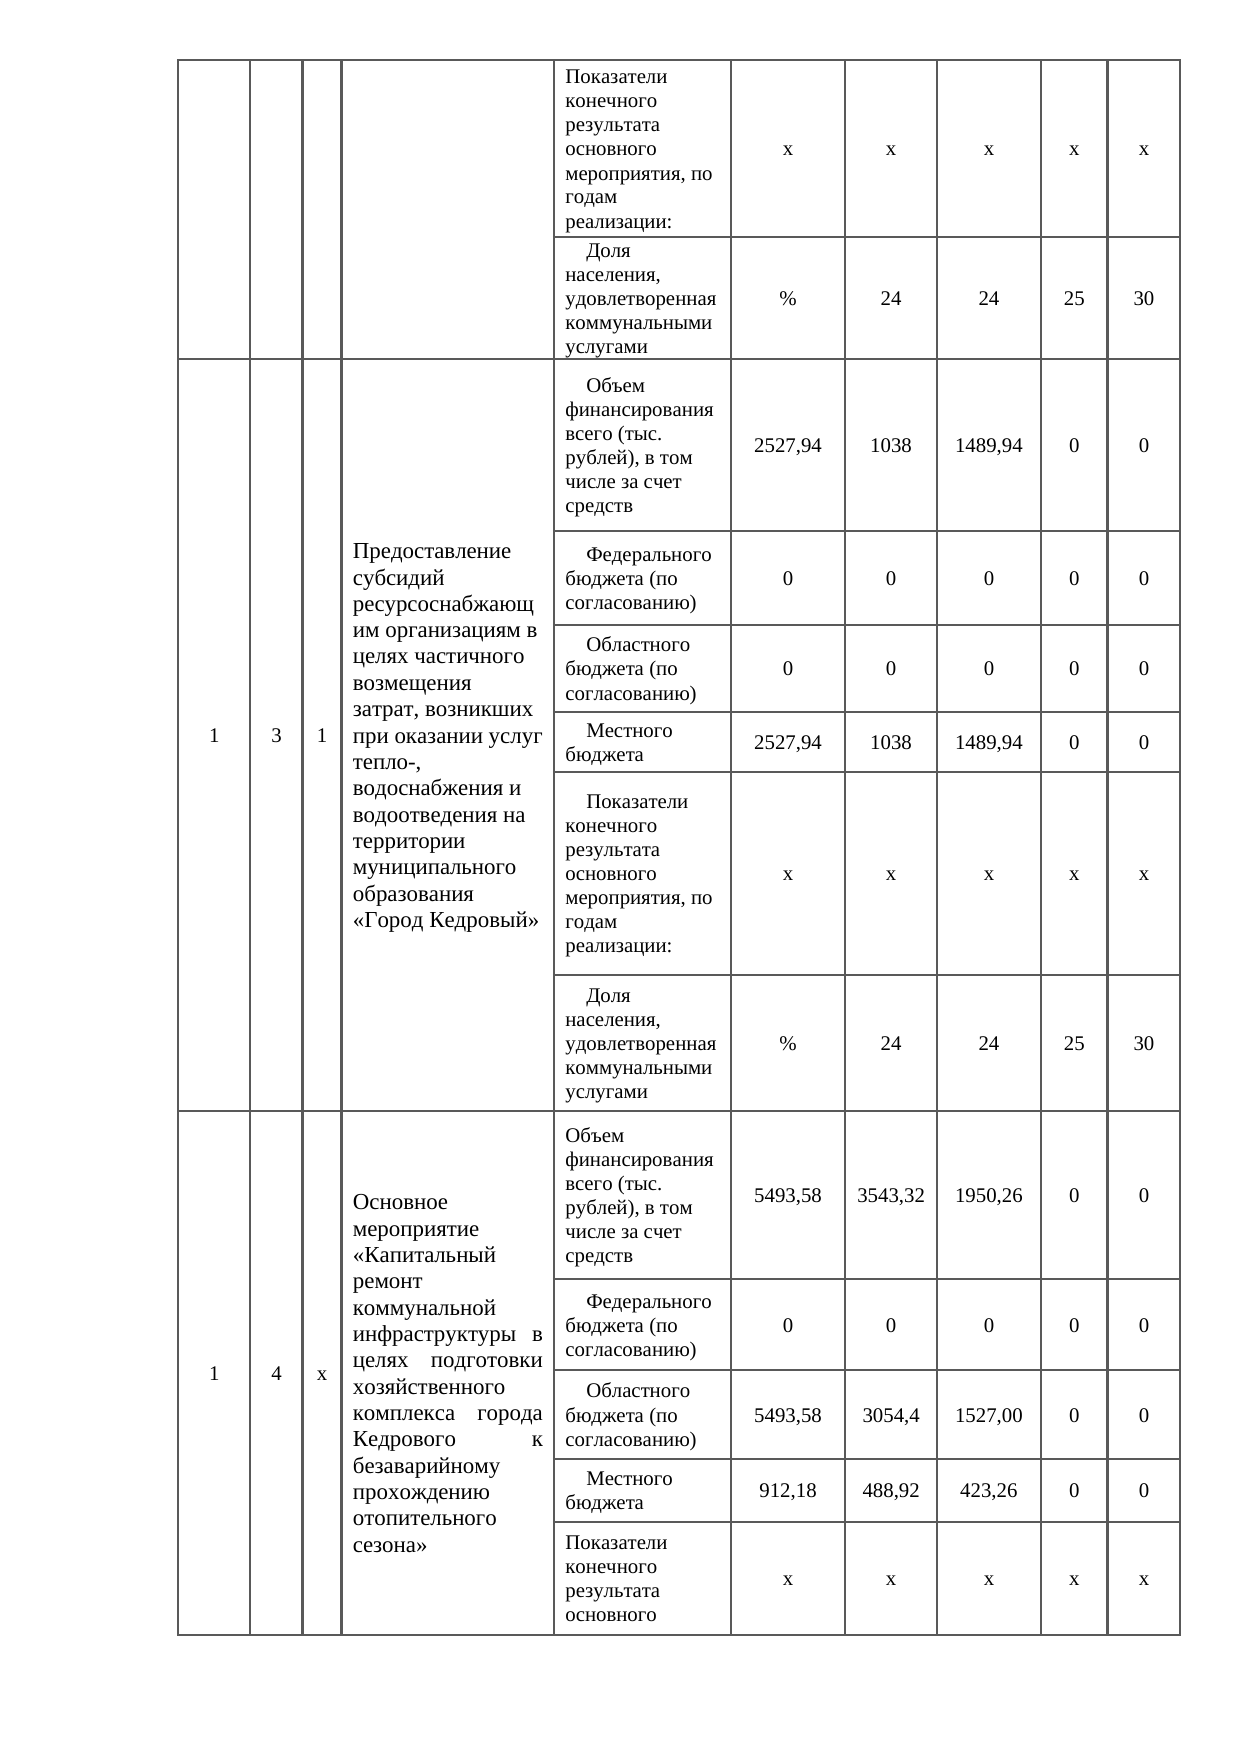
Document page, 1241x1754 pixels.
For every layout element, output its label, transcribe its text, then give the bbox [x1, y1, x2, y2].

table_cell х [1042, 61, 1106, 236]
table_cell Местного бюджета [555, 1460, 730, 1521]
table_cell Объем финансирования всего (тыс. рублей), в том числе за счет средств [555, 1112, 730, 1278]
table_cell 0 [1042, 1460, 1106, 1521]
table_cell Показатели конечного результата основного мероприятия, по годам реализации: [555, 61, 730, 236]
table_cell 3054,4 [846, 1371, 936, 1458]
table_cell х [1109, 1523, 1179, 1634]
table_cell 1038 [846, 713, 936, 771]
table_cell % [732, 976, 844, 1109]
table_cell 0 [732, 532, 844, 624]
table_cell 1950,26 [938, 1112, 1040, 1278]
table_cell Федерального бюджета (по согласованию) [555, 1280, 730, 1369]
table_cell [555, 1523, 730, 1634]
table_cell 2527,94 [732, 713, 844, 771]
table_cell 0 [846, 532, 936, 624]
table_cell 30 [1109, 238, 1179, 358]
table_cell х [938, 1523, 1040, 1634]
table_cell х [732, 61, 844, 236]
table_cell 0 [732, 626, 844, 711]
table_cell 0 [1042, 1112, 1106, 1278]
table_cell 0 [846, 626, 936, 711]
table_cell 5493,58 [732, 1112, 844, 1278]
table_cell х [1042, 773, 1106, 974]
table_cell 1489,94 [938, 713, 1040, 771]
table_cell 25 [1042, 238, 1106, 358]
table_cell 1 [179, 1112, 249, 1634]
table_cell Предоставление субсидий ресурсоснабжающим организациям в целях частичного возмещения затрат, возникших при оказании услуг тепло-, водоснабжения и водоотведения на территории муниципального образования «Город Кедровый» [343, 360, 553, 1109]
table_cell 0 [1109, 1112, 1179, 1278]
table_cell Показатели конечного результата основного мероприятия, по годам реализации: [555, 773, 730, 974]
table_cell 912,18 [732, 1460, 844, 1521]
table_cell 0 [1109, 1460, 1179, 1521]
table_cell х [846, 1523, 936, 1634]
table_cell Основное мероприятие «Капитальный ремонт коммунальной инфраструктуры в целях подготовки хозяйственного комплекса города Кедрового к безаварийному прохождению отопительного сезона» [343, 1112, 553, 1634]
table_cell х [1042, 1523, 1106, 1634]
table_cell х [1109, 773, 1179, 974]
table_cell 0 [1109, 1371, 1179, 1458]
table_cell 0 [938, 532, 1040, 624]
table_cell 0 [846, 1280, 936, 1369]
table_cell 0 [1042, 626, 1106, 711]
table_cell 4 [251, 1112, 301, 1634]
table_cell 25 [1042, 976, 1106, 1109]
table_cell х [846, 773, 936, 974]
table_cell 0 [1042, 360, 1106, 530]
table_cell 0 [1042, 1371, 1106, 1458]
table_cell 0 [732, 1280, 844, 1369]
table_cell Доля населения, удовлетворенная коммунальными услугами [555, 238, 730, 358]
table_cell 0 [1109, 713, 1179, 771]
table_cell Областного бюджета (по согласованию) [555, 1371, 730, 1458]
table_cell х [938, 773, 1040, 974]
table_cell х [1109, 61, 1179, 236]
table_cell 0 [1109, 360, 1179, 530]
table_cell 1489,94 [938, 360, 1040, 530]
table_cell 0 [1042, 1280, 1106, 1369]
table_cell х [732, 1523, 844, 1634]
table_cell х [846, 61, 936, 236]
table_cell Областного бюджета (по согласованию) [555, 626, 730, 711]
table_cell 423,26 [938, 1460, 1040, 1521]
table_cell 0 [1109, 626, 1179, 711]
table_cell Местного бюджета [555, 713, 730, 771]
table_cell 0 [1109, 1280, 1179, 1369]
table_cell 1 [304, 360, 340, 1109]
table_cell 24 [846, 976, 936, 1109]
table_cell 3543,32 [846, 1112, 936, 1278]
table_cell 24 [938, 976, 1040, 1109]
table_cell 5493,58 [732, 1371, 844, 1458]
table_cell 2527,94 [732, 360, 844, 530]
table_cell 30 [1109, 976, 1179, 1109]
table_cell х [732, 773, 844, 974]
table_cell 24 [846, 238, 936, 358]
table_cell Доля населения, удовлетворенная коммунальными услугами [555, 976, 730, 1109]
table_cell 1038 [846, 360, 936, 530]
table_cell % [732, 238, 844, 358]
table_cell 0 [1042, 532, 1106, 624]
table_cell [555, 360, 730, 530]
table_cell х [938, 61, 1040, 236]
table_cell 1527,00 [938, 1371, 1040, 1458]
table_cell x [304, 1112, 340, 1634]
table_cell 1 [179, 360, 249, 1109]
table_cell 0 [1042, 713, 1106, 771]
table_cell 0 [938, 626, 1040, 711]
table_cell Федерального бюджета (по согласованию) [555, 532, 730, 624]
table_cell 3 [251, 360, 301, 1109]
table_cell 24 [938, 238, 1040, 358]
table_cell 0 [938, 1280, 1040, 1369]
table_cell 0 [1109, 532, 1179, 624]
table_cell 488,92 [846, 1460, 936, 1521]
